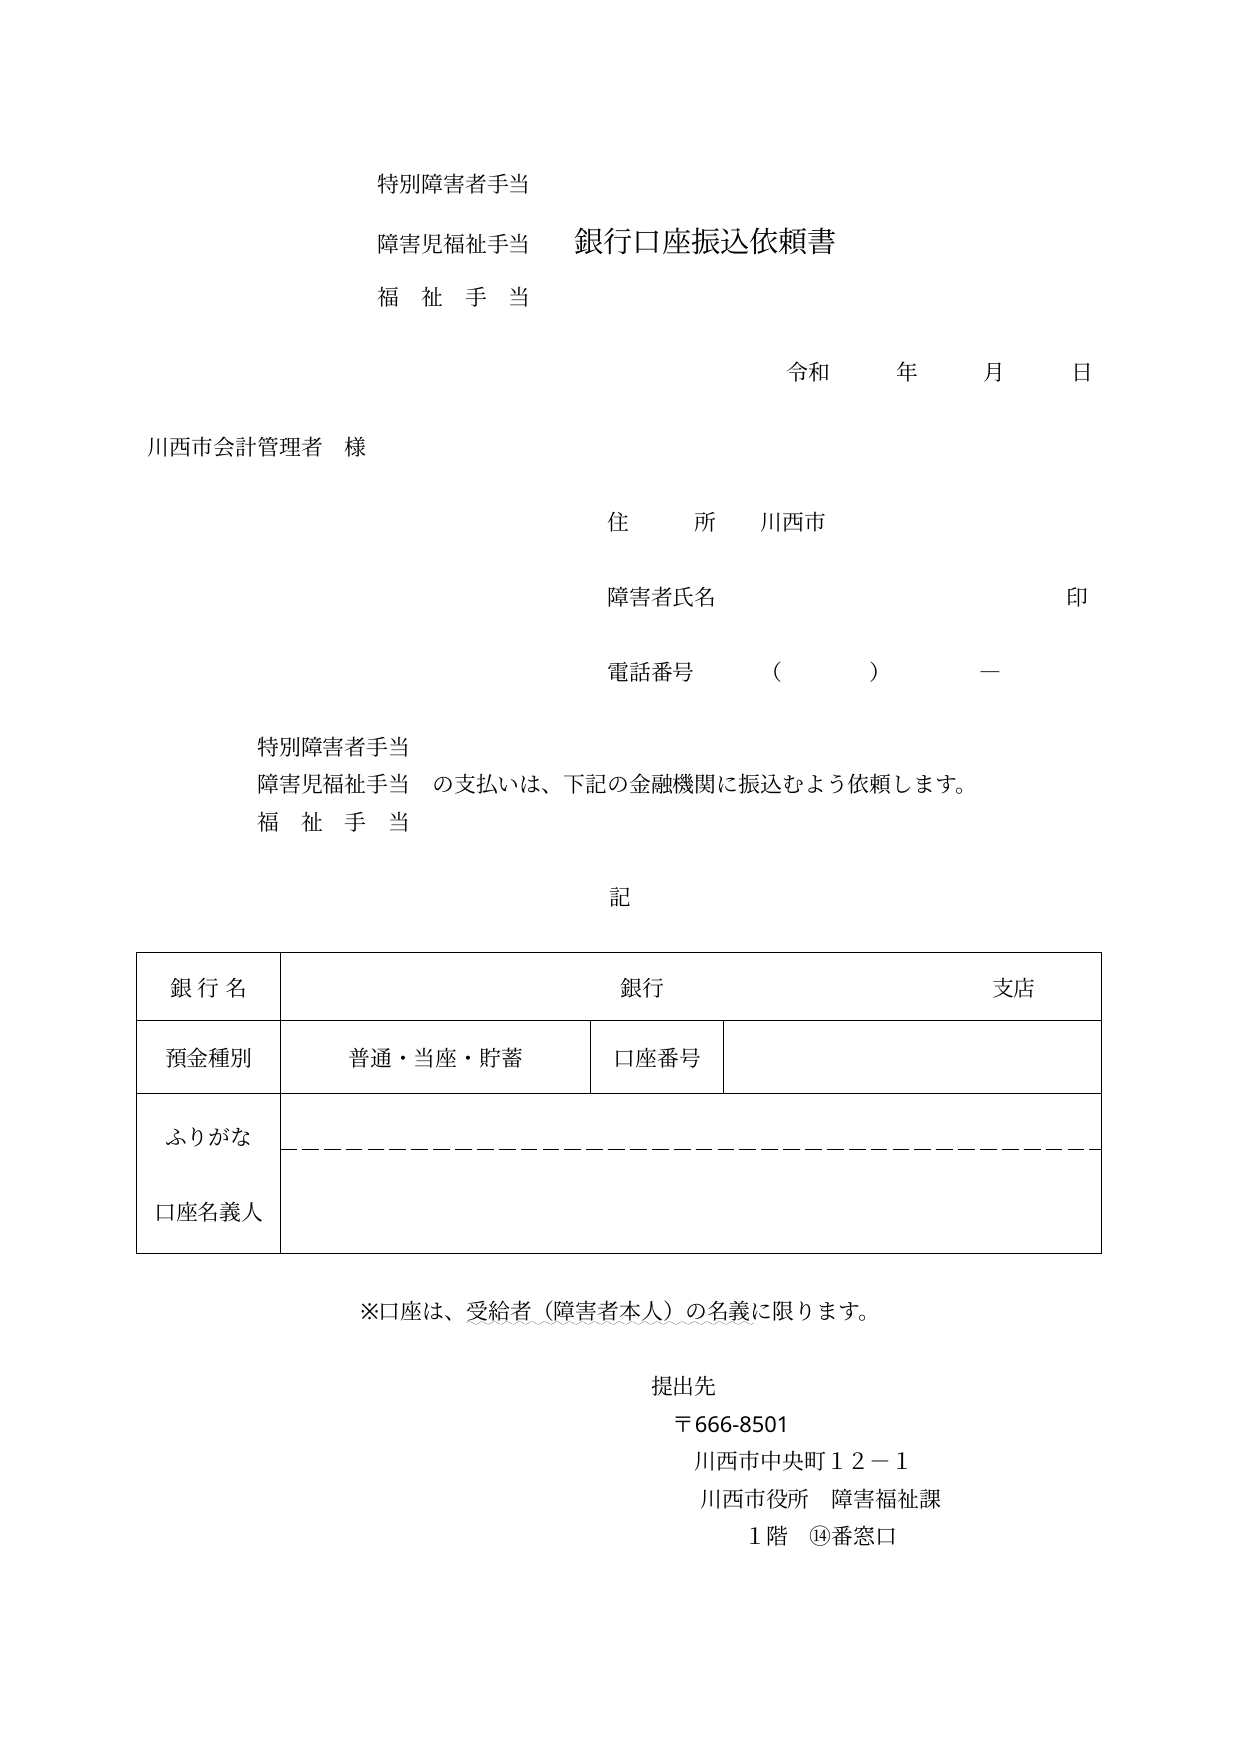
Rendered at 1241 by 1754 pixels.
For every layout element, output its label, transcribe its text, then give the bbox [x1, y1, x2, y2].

text １階 ⑭番窓口 [148, 1516, 1092, 1554]
text 特別障害者手当 [148, 727, 1092, 764]
table_cell [724, 1021, 1101, 1092]
text 提出先 [148, 1366, 1092, 1404]
table_cell 預金種別 [137, 1021, 280, 1092]
text 障害児福祉手当 の支払いは、下記の金融機関に振込むよう依頼します。 [148, 764, 1092, 802]
text ※口座は、受給者（障害者本人）の名義に限ります。 [148, 1291, 1092, 1329]
subtitle 記 [148, 877, 1092, 914]
table_cell 普通・当座・貯蓄 [281, 1021, 590, 1092]
text 〒666-8501 [148, 1404, 1092, 1441]
text 令和 年 月 日 [148, 352, 1092, 389]
text 特別障害者手当 [148, 164, 1092, 202]
text 川西市役所 障害福祉課 [148, 1479, 1092, 1516]
text 川西市中央町１２－１ [148, 1441, 1092, 1479]
table_header 銀 行 名 [137, 953, 280, 1020]
table_cell 口座番号 [591, 1021, 723, 1092]
text 川西市会計管理者 様 [148, 427, 1092, 464]
text 障害児福祉手当 銀行口座振込依頼書 [148, 202, 1092, 277]
text 電話番号 （ ） ― [148, 652, 1092, 689]
text 住 所 川西市 [148, 502, 1092, 539]
table_header 銀行 支店 [281, 953, 1101, 1020]
table_cell [281, 1149, 1101, 1253]
table_cell [281, 1094, 1101, 1149]
table_cell ふりがな 口座名義人 [137, 1094, 280, 1253]
text 障害者氏名 印 [148, 577, 1092, 614]
text 福 祉 手 当 [148, 277, 1092, 314]
text 福 祉 手 当 [148, 802, 1092, 839]
